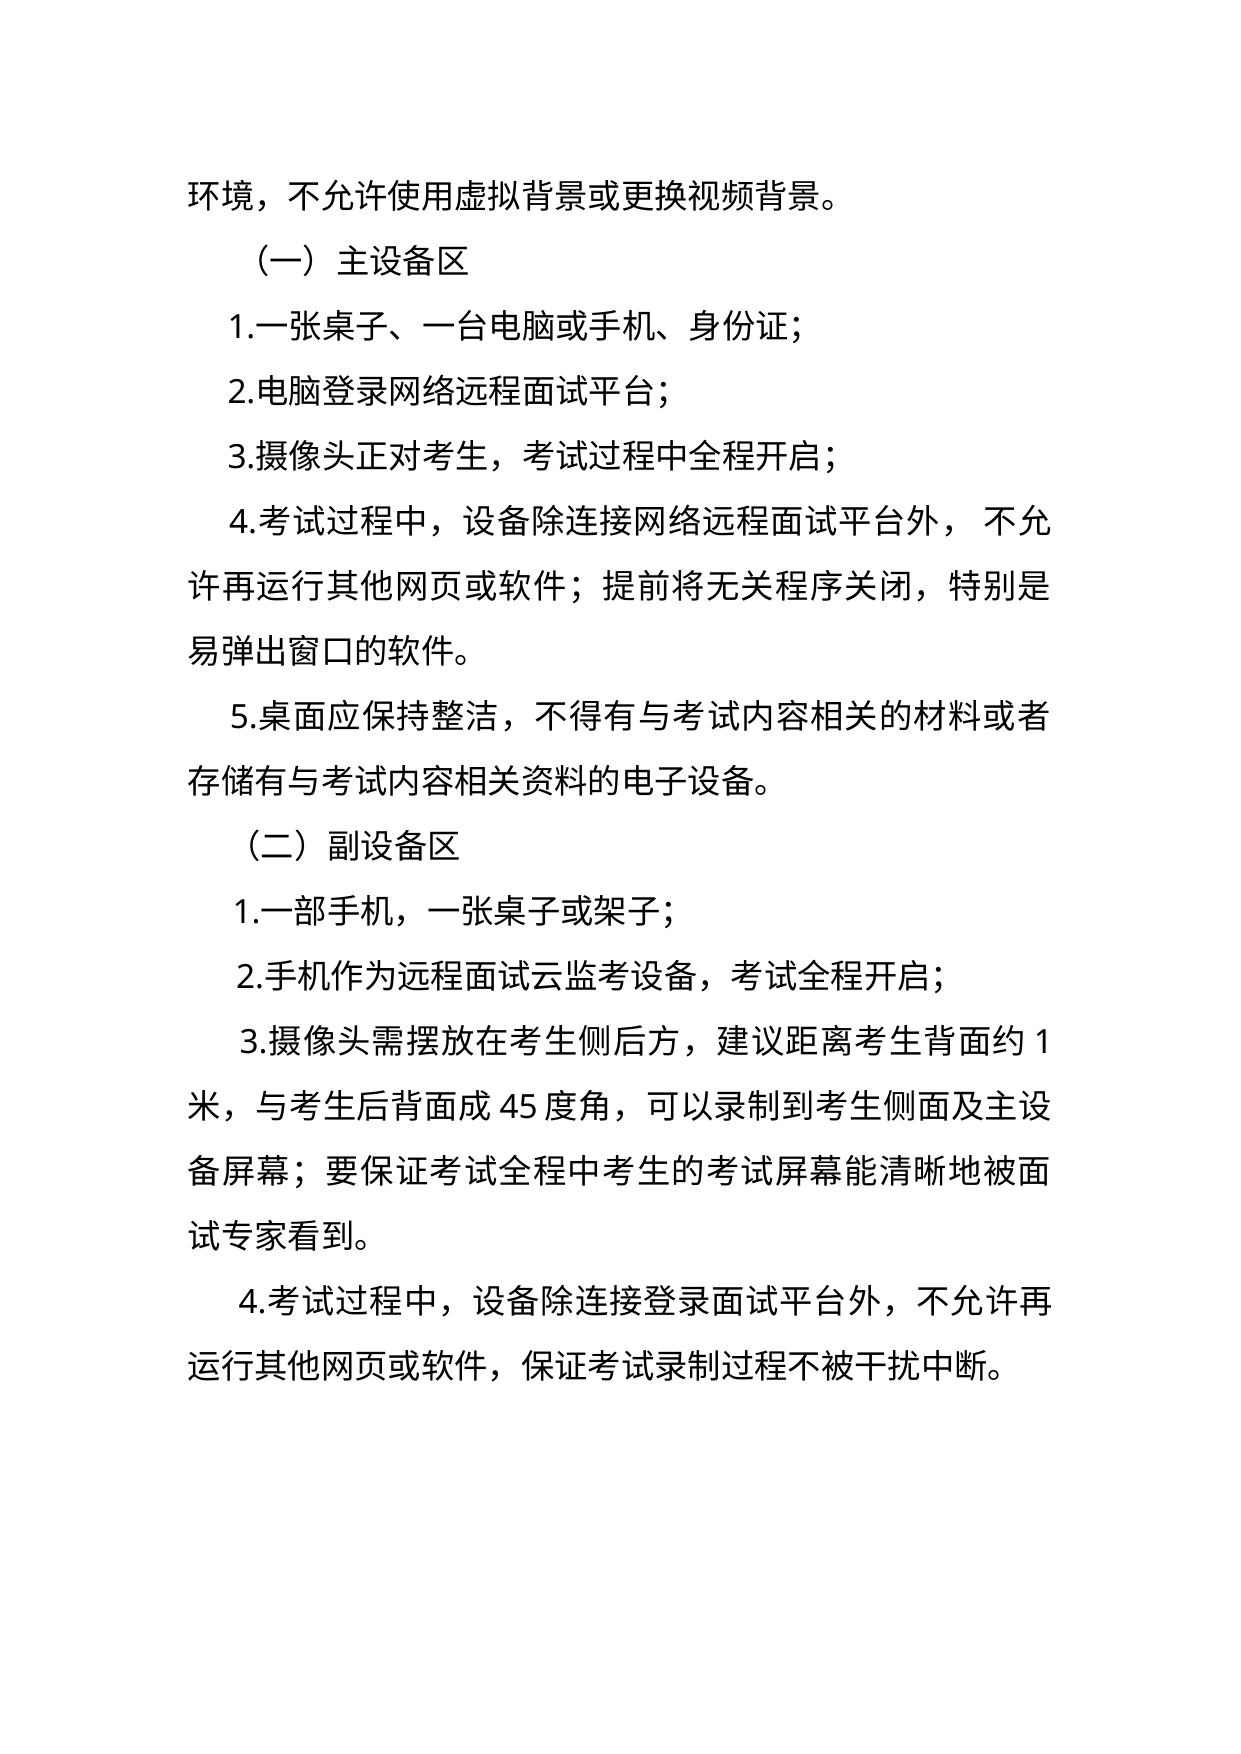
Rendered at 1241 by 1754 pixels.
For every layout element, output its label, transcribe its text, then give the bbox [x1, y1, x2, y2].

text 1.一张桌子、一台电脑或手机、身份证； [187, 292, 1053, 357]
text 2.手机作为远程面试云监考设备，考试全程开启； [187, 942, 1053, 1007]
text 3.摄像头需摆放在考生侧后方，建议距离考生背面约1米，与考生后背面成45度角，可以录制到考生侧面及主设备屏幕；要保证考试全程中考生的考试屏幕能清晰地被面试专家看到。 [187, 1007, 1053, 1267]
text 2.电脑登录网络远程面试平台； [187, 357, 1053, 422]
text 4.考试过程中，设备除连接登录面试平台外，不允许再运行其他网页或软件，保证考试录制过程不被干扰中断。 [187, 1267, 1053, 1397]
text （二）副设备区 [187, 812, 1053, 877]
text 5.桌面应保持整洁，不得有与考试内容相关的材料或者存储有与考试内容相关资料的电子设备。 [187, 682, 1053, 812]
text 1.一部手机，一张桌子或架子； [187, 877, 1053, 942]
text 3.摄像头正对考生，考试过程中全程开启； [187, 422, 1053, 487]
text （一）主设备区 [187, 227, 1053, 292]
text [187, 162, 1053, 227]
text 4.考试过程中，设备除连接网络远程面试平台外， 不允许再运行其他网页或软件；提前将无关程序关闭，特别是易弹出窗口的软件。 [187, 487, 1053, 682]
